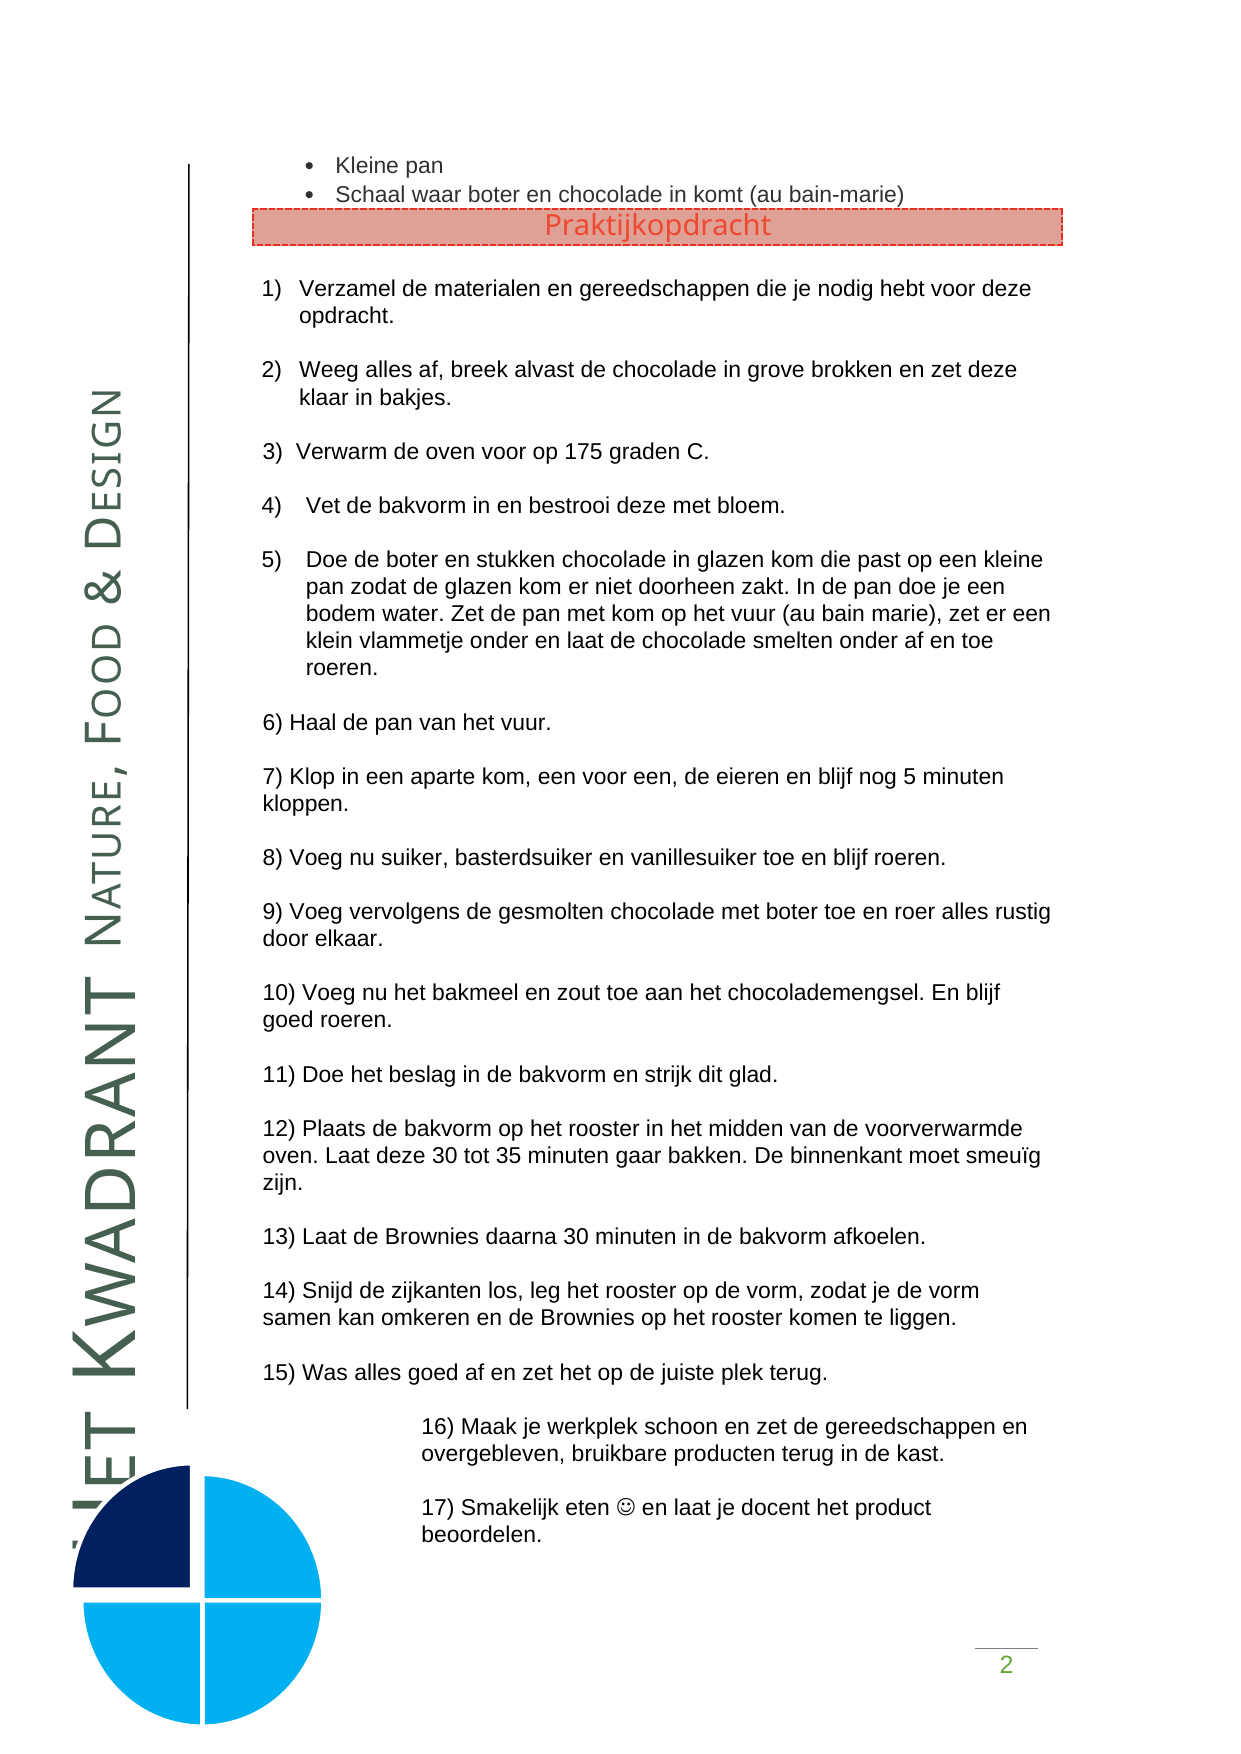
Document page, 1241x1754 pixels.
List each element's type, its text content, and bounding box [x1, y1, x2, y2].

list Vet de bakvorm in en bestrooi deze met bloem. [261, 492, 1053, 519]
text 17) Smakelijk eten en laat je docent het product beoordelen. [273, 1494, 1053, 1548]
text 11) Doe het beslag in de bakvorm en strijk dit glad. [262, 1060, 1053, 1087]
list door elkaar. [262, 925, 1053, 952]
text 16) Maak je werkplek schoon en zet de gereedschappen en overgebleven, bruikbare producten terug in de kast. [262, 1412, 1053, 1467]
list Doe de boter en stukken chocolade in glazen kom die past op een kleine pan zodat de glazen kom er niet doorheen zakt. In de pan doe je een bodem water. Zet de pan met kom op het vuur (au bain marie), zet er een klein vlammetje onder en laat de chocolade smelten onder af en toe roeren. [261, 546, 1053, 681]
text 3) Verwarm de oven voor op 175 graden C. [262, 437, 1053, 464]
text 10) Voeg nu het bakmeel en zout toe aan het chocolademengsel. En blijf goed roeren. [262, 979, 1053, 1033]
text 14) Snijd de zijkanten los, leg het rooster op de vorm, zodat je de vorm samen kan omkeren en de Brownies op het rooster komen te liggen. [262, 1277, 1053, 1331]
list 7) Klop in een aparte kom, een voor een, de eieren en blijf nog 5 minuten kloppen. [262, 762, 1053, 817]
list 8) Voeg nu suiker, basterdsuiker en vanillesuiker toe en blijf roeren. [262, 844, 1053, 871]
list 9) Voeg vervolgens de gesmolten chocolade met boter toe en roer alles rustig [262, 898, 1053, 925]
text 12) Plaats de bakvorm op het rooster in het midden van de voorverwarmde oven. Laat deze 30 tot 35 minuten gaar bakken. De binnenkant moet smeuïg zijn. [262, 1114, 1053, 1196]
list Weeg alles af, breek alvast de chocolade in grove brokken en zet deze klaar in bakjes. [261, 356, 1053, 410]
text 15) Was alles goed af en zet het op de juiste plek terug. [262, 1358, 1053, 1385]
text Praktijkopdracht [252, 208, 1063, 246]
list Schaal waar boter en chocolade in komt (au bain-marie) [306, 179, 1053, 208]
list Verzamel de materialen en gereedschappen die je nodig hebt voor deze opdracht. [261, 275, 1053, 329]
list 6) Haal de pan van het vuur. [262, 708, 1053, 735]
list Kleine pan [306, 150, 1053, 179]
text 13) Laat de Brownies daarna 30 minuten in de bakvorm afkoelen. [262, 1223, 1053, 1250]
